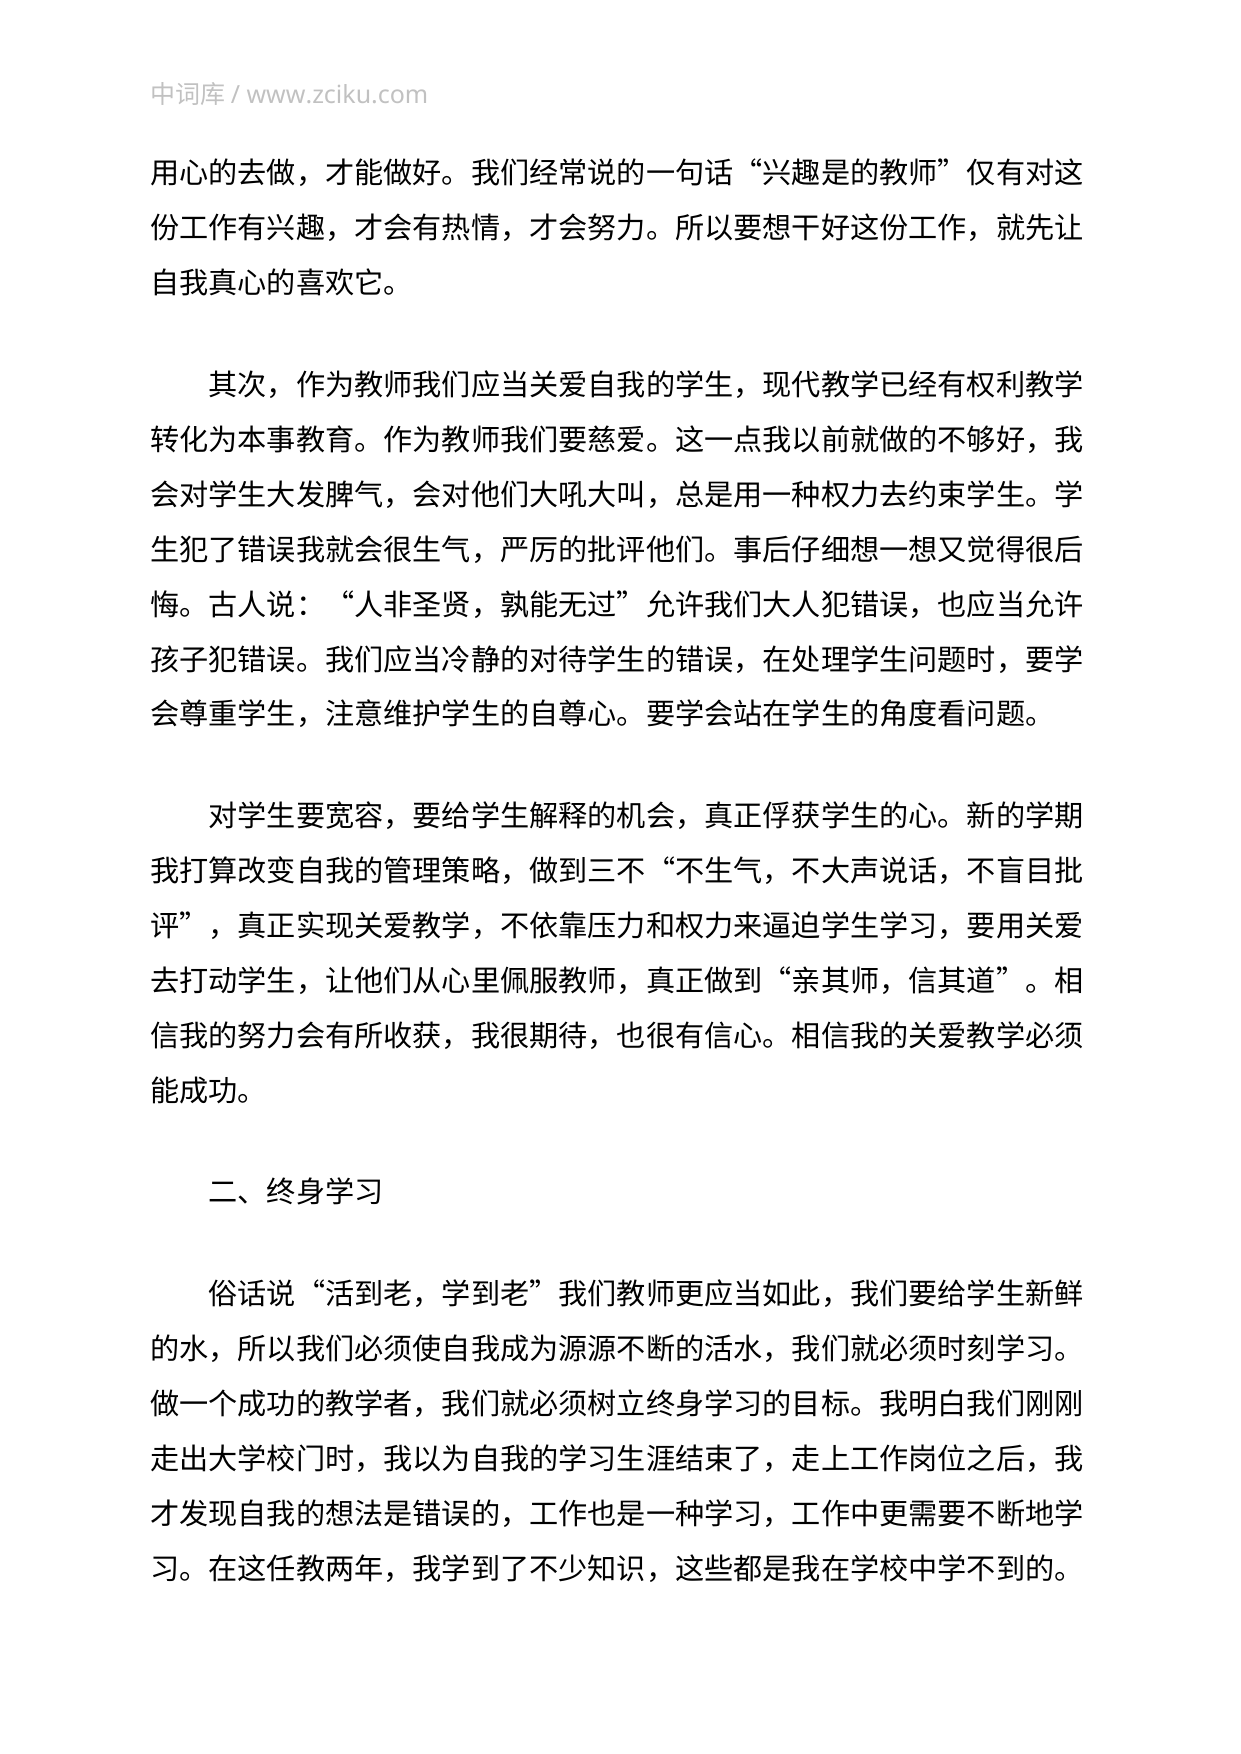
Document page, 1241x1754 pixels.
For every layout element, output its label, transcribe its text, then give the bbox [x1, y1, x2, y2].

text 其次，作为教师我们应当关爱自我的学生，现代教学已经有权利教学转化为本事教育。作为教师我们要慈爱。这一点我以前就做的不够好，我会对学生大发脾气，会对他们大吼大叫，总是用一种权力去约束学生。学生犯了错误我就会很生气，严厉的批评他们。事后仔细想一想又觉得很后悔。古人说：“人非圣贤，孰能无过”允许我们大人犯错误，也应当允许孩子犯错误。我们应当冷静的对待学生的错误，在处理学生问题时，要学会尊重学生，注意维护学生的自尊心。要学会站在学生的角度看问题。 [150, 362, 1090, 733]
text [150, 1271, 1090, 1587]
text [150, 150, 1090, 302]
text 对学生要宽容，要给学生解释的机会，真正俘获学生的心。新的学期我打算改变自我的管理策略，做到三不“不生气，不大声说话，不盲目批评”，真正实现关爱教学，不依靠压力和权力来逼迫学生学习，要用关爱去打动学生，让他们从心里佩服教师，真正做到“亲其师，信其道”。相信我的努力会有所收获，我很期待，也很有信心。相信我的关爱教学必须能成功。 [150, 793, 1090, 1109]
text 二、终身学习 [150, 1169, 1090, 1211]
